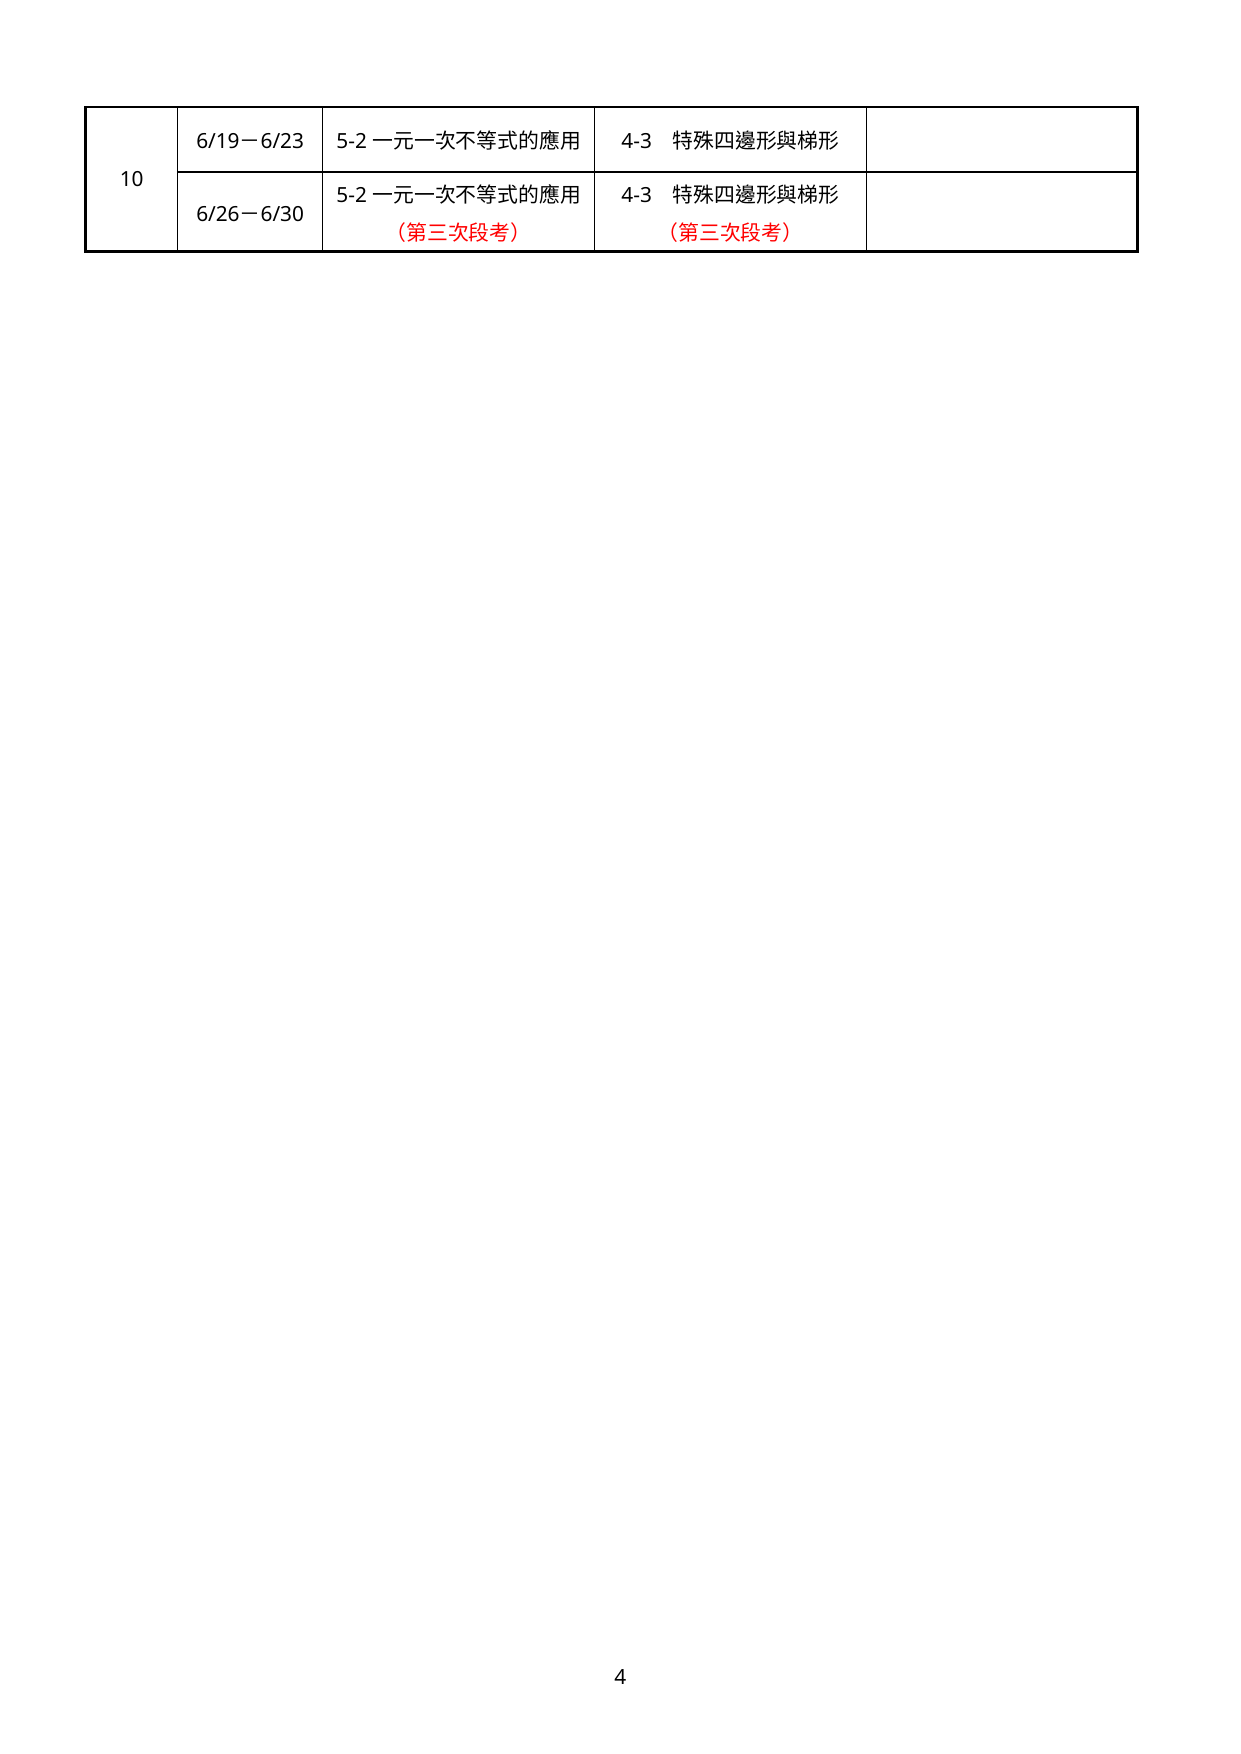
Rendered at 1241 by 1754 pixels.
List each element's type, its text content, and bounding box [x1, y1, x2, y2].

table_cell 5-2 一元一次不等式的應用 （第三次段考） [323, 173, 594, 249]
table_cell 6/19－6/23 [178, 108, 322, 171]
table_cell [867, 173, 1136, 249]
table_cell 10 [87, 108, 177, 249]
table_cell 5-2 一元一次不等式的應用 [323, 108, 594, 171]
table_cell 4-3 特殊四邊形與梯形 （第三次段考） [595, 173, 866, 249]
table_cell 4-3 特殊四邊形與梯形 [595, 108, 866, 171]
table_cell [867, 108, 1136, 171]
table_cell 6/26－6/30 [178, 173, 322, 249]
